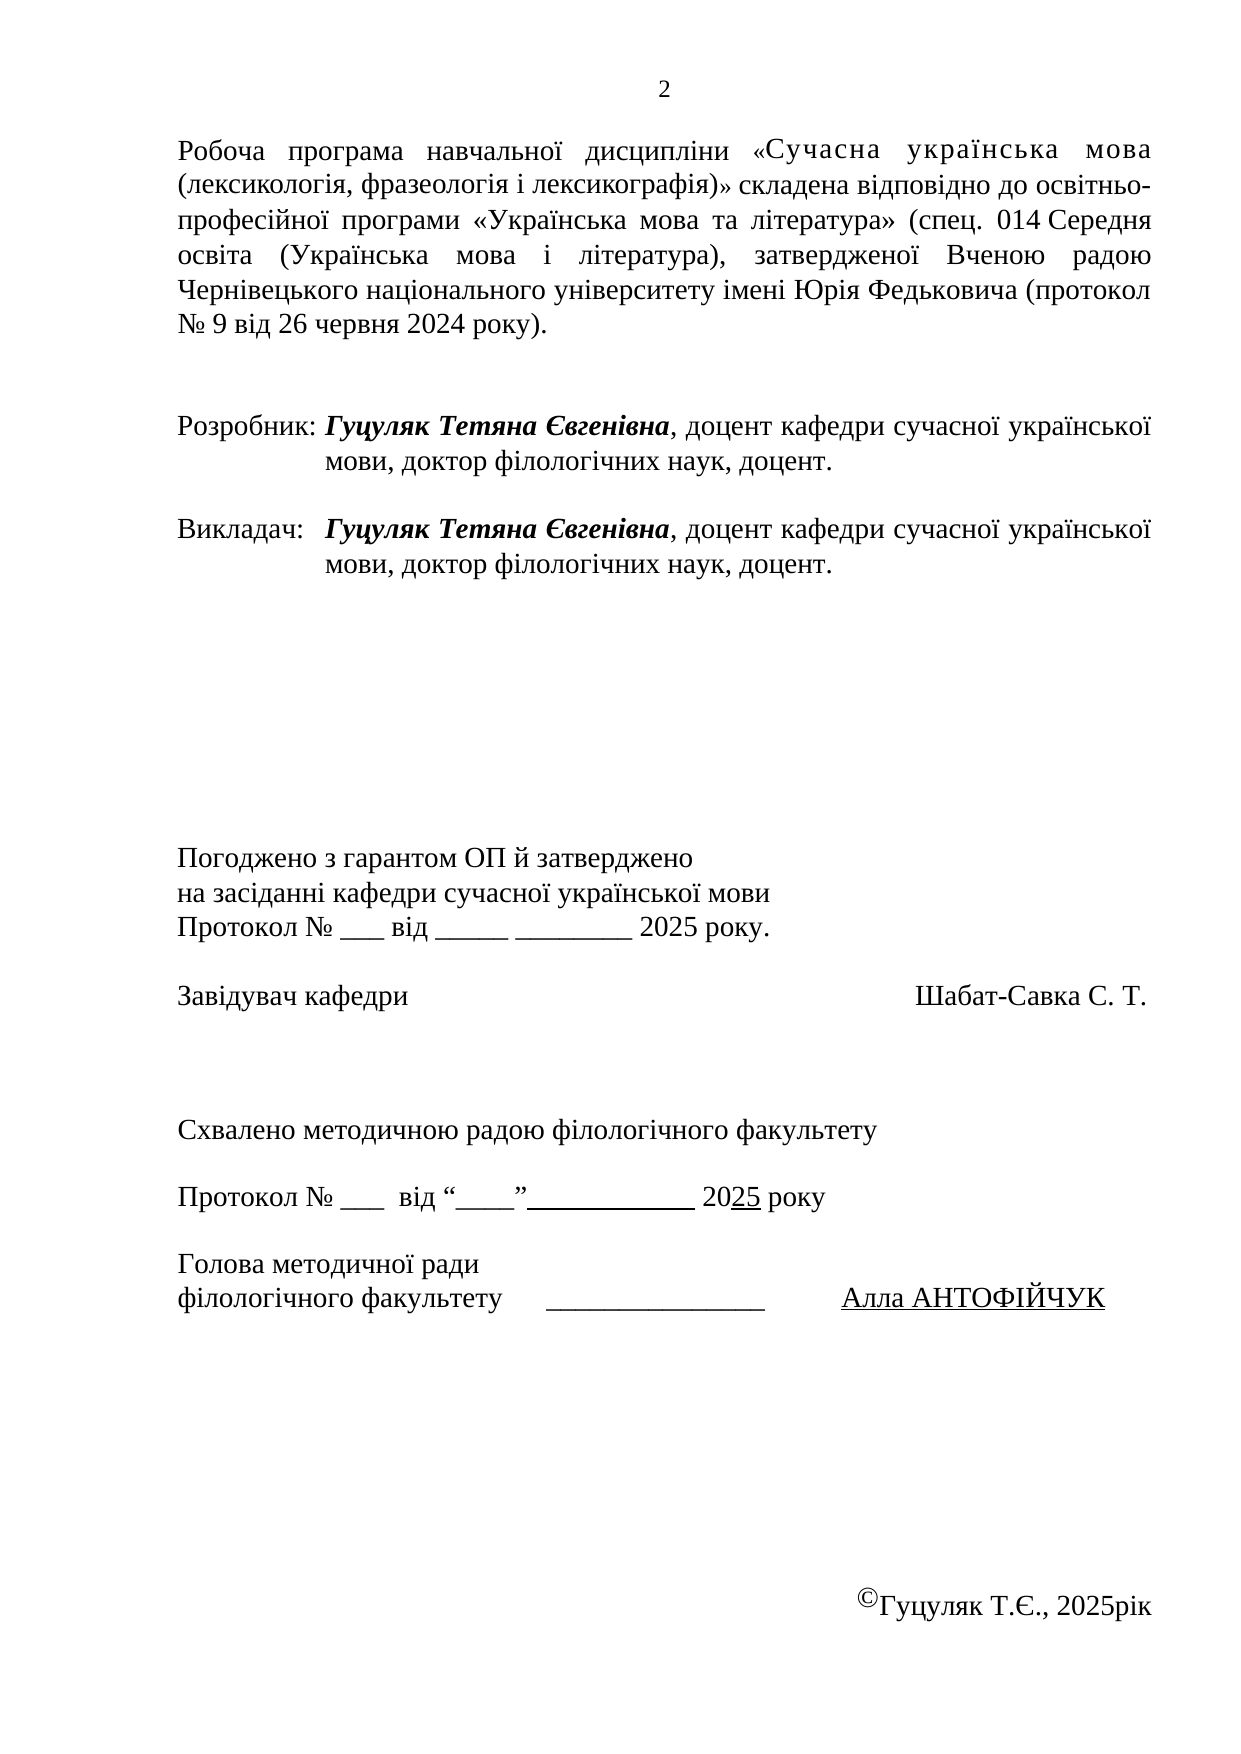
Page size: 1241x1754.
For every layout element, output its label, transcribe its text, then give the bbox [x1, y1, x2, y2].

text на засіданні кафедри сучасної української мови [177, 873, 1152, 908]
text Протокол № ___ від “____” ___________ 2025 року [177, 1179, 1152, 1213]
text Голова методичної ради [177, 1246, 1152, 1280]
text філологічного факультету _______________ Алла АНТОФІЙЧУК [177, 1280, 1152, 1313]
text Викладач: Гуцуляк Тетяна Євгенівна, доцент кафедри сучасної української мови, доктор філологічних наук, доцент. [177, 510, 1152, 580]
text Розробник: Гуцуляк Тетяна Євгенівна, доцент кафедри сучасної української мови, доктор філологічних наук, доцент. [177, 407, 1152, 477]
text Гуцуляк Т.Є., 2025рік [177, 1586, 1152, 1621]
text Погоджено з гарантом ОП й затверджено [177, 839, 1152, 873]
text Робоча програма навчальної дисципліни «Сучасна українська мова (лексикологія, фразеологія і лексикографія)» складена відповідно до освітньо-професійної програми «Українська мова та література» (спец. 014 Середня освіта (Українська мова і література), затвердженої Вченою радою Чернівецького національного університету імені Юрія Федьковича (протокол № 9 від 26 червня 2024 року). [177, 131, 1152, 340]
text Протокол № ___ від _____ ________ 2025 року. [177, 908, 1152, 943]
text Схвалено методичною радою філологічного факультету [177, 1112, 1152, 1146]
text Завідувач кафедри Шабат-Савка С. Т. [177, 977, 1152, 1011]
